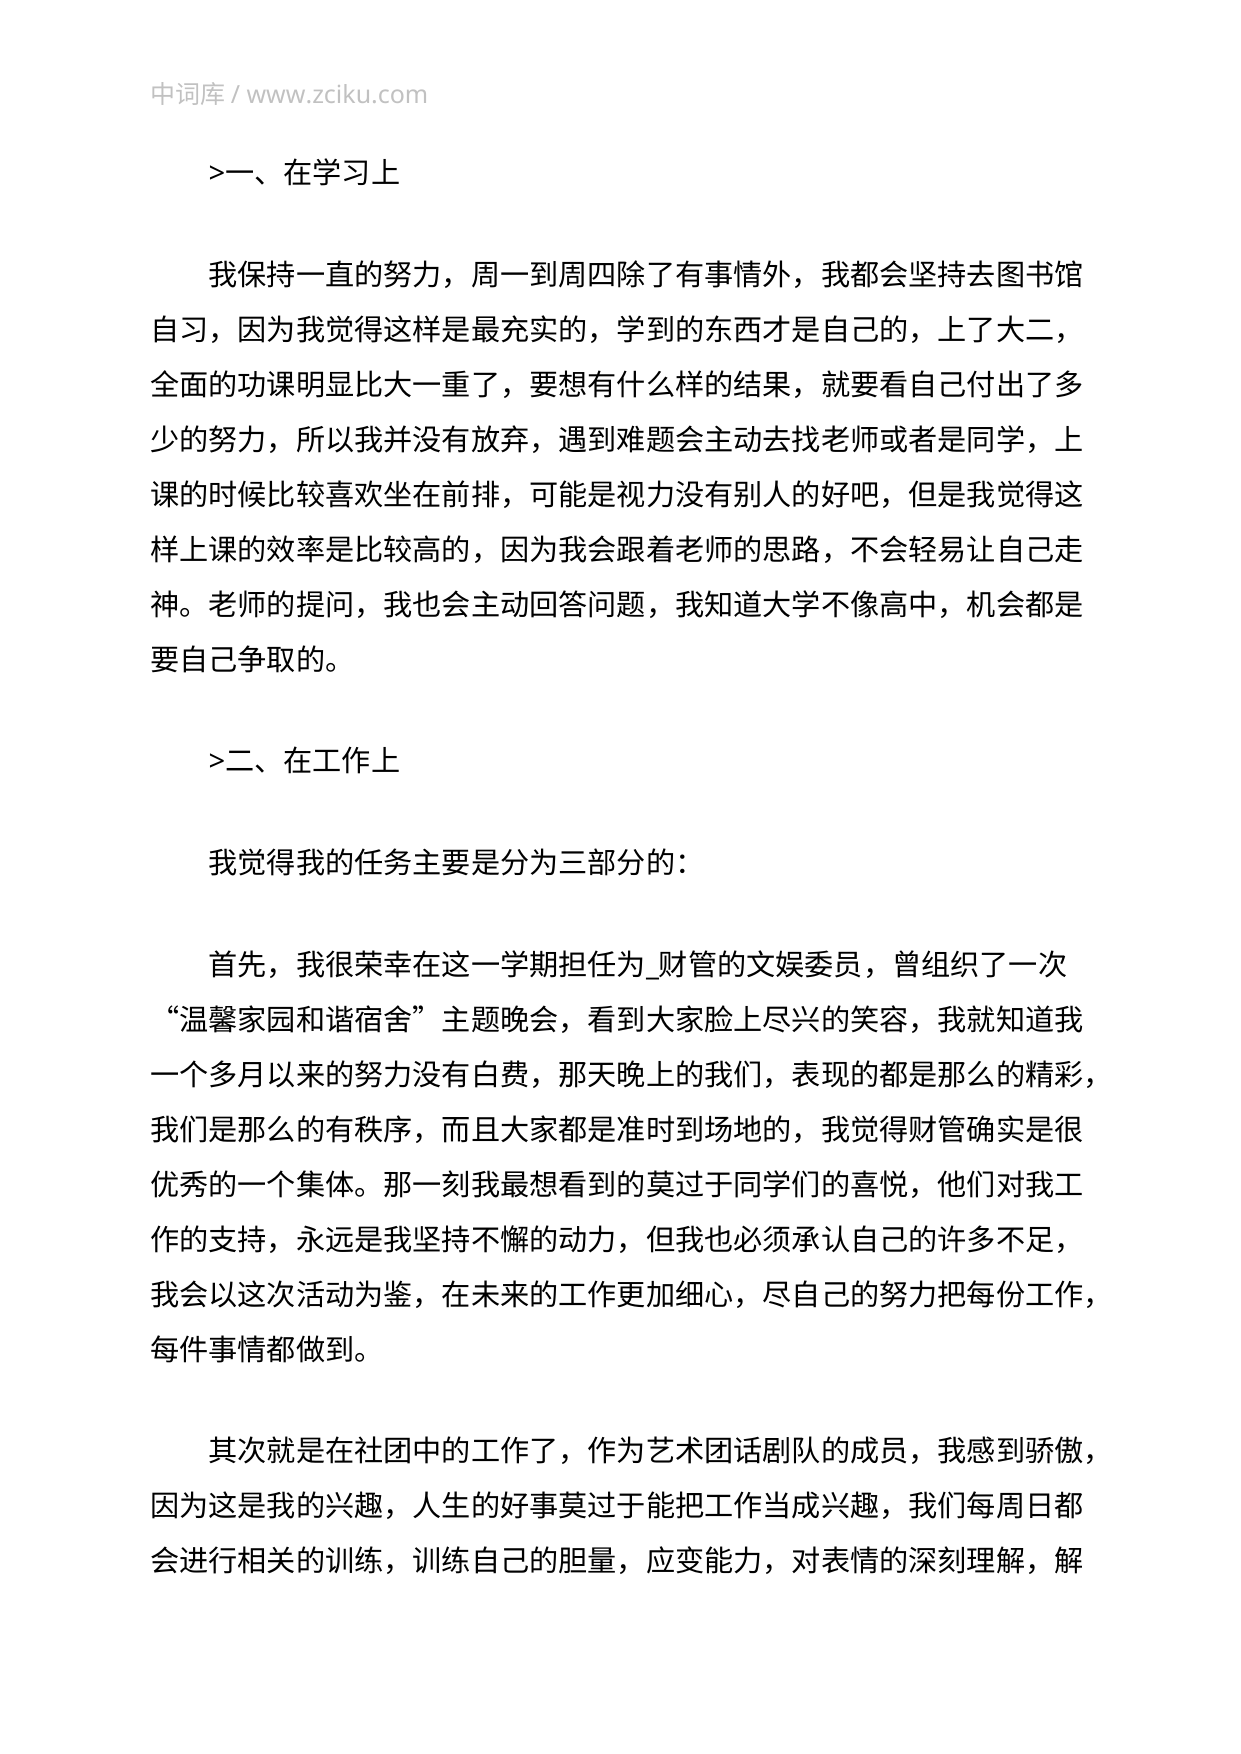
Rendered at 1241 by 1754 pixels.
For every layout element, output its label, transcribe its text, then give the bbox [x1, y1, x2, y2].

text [150, 1428, 1090, 1580]
text 我觉得我的任务主要是分为三部分的： [150, 840, 1090, 882]
text >二、在工作上 [150, 738, 1090, 780]
text 我保持一直的努力，周一到周四除了有事情外，我都会坚持去图书馆自习，因为我觉得这样是最充实的，学到的东西才是自己的，上了大二，全面的功课明显比大一重了，要想有什么样的结果，就要看自己付出了多少的努力，所以我并没有放弃，遇到难题会主动去找老师或者是同学，上课的时候比较喜欢坐在前排，可能是视力没有别人的好吧，但是我觉得这样上课的效率是比较高的，因为我会跟着老师的思路，不会轻易让自己走神。老师的提问，我也会主动回答问题，我知道大学不像高中，机会都是要自己争取的。 [150, 252, 1090, 678]
text 首先，我很荣幸在这一学期担任为_财管的文娱委员，曾组织了一次“温馨家园和谐宿舍”主题晚会，看到大家脸上尽兴的笑容，我就知道我一个多月以来的努力没有白费，那天晚上的我们，表现的都是那么的精彩，我们是那么的有秩序，而且大家都是准时到场地的，我觉得财管确实是很优秀的一个集体。那一刻我最想看到的莫过于同学们的喜悦，他们对我工作的支持，永远是我坚持不懈的动力，但我也必须承认自己的许多不足，我会以这次活动为鉴，在未来的工作更加细心，尽自己的努力把每份工作，每件事情都做到。 [150, 942, 1090, 1368]
text >一、在学习上 [150, 150, 1090, 192]
